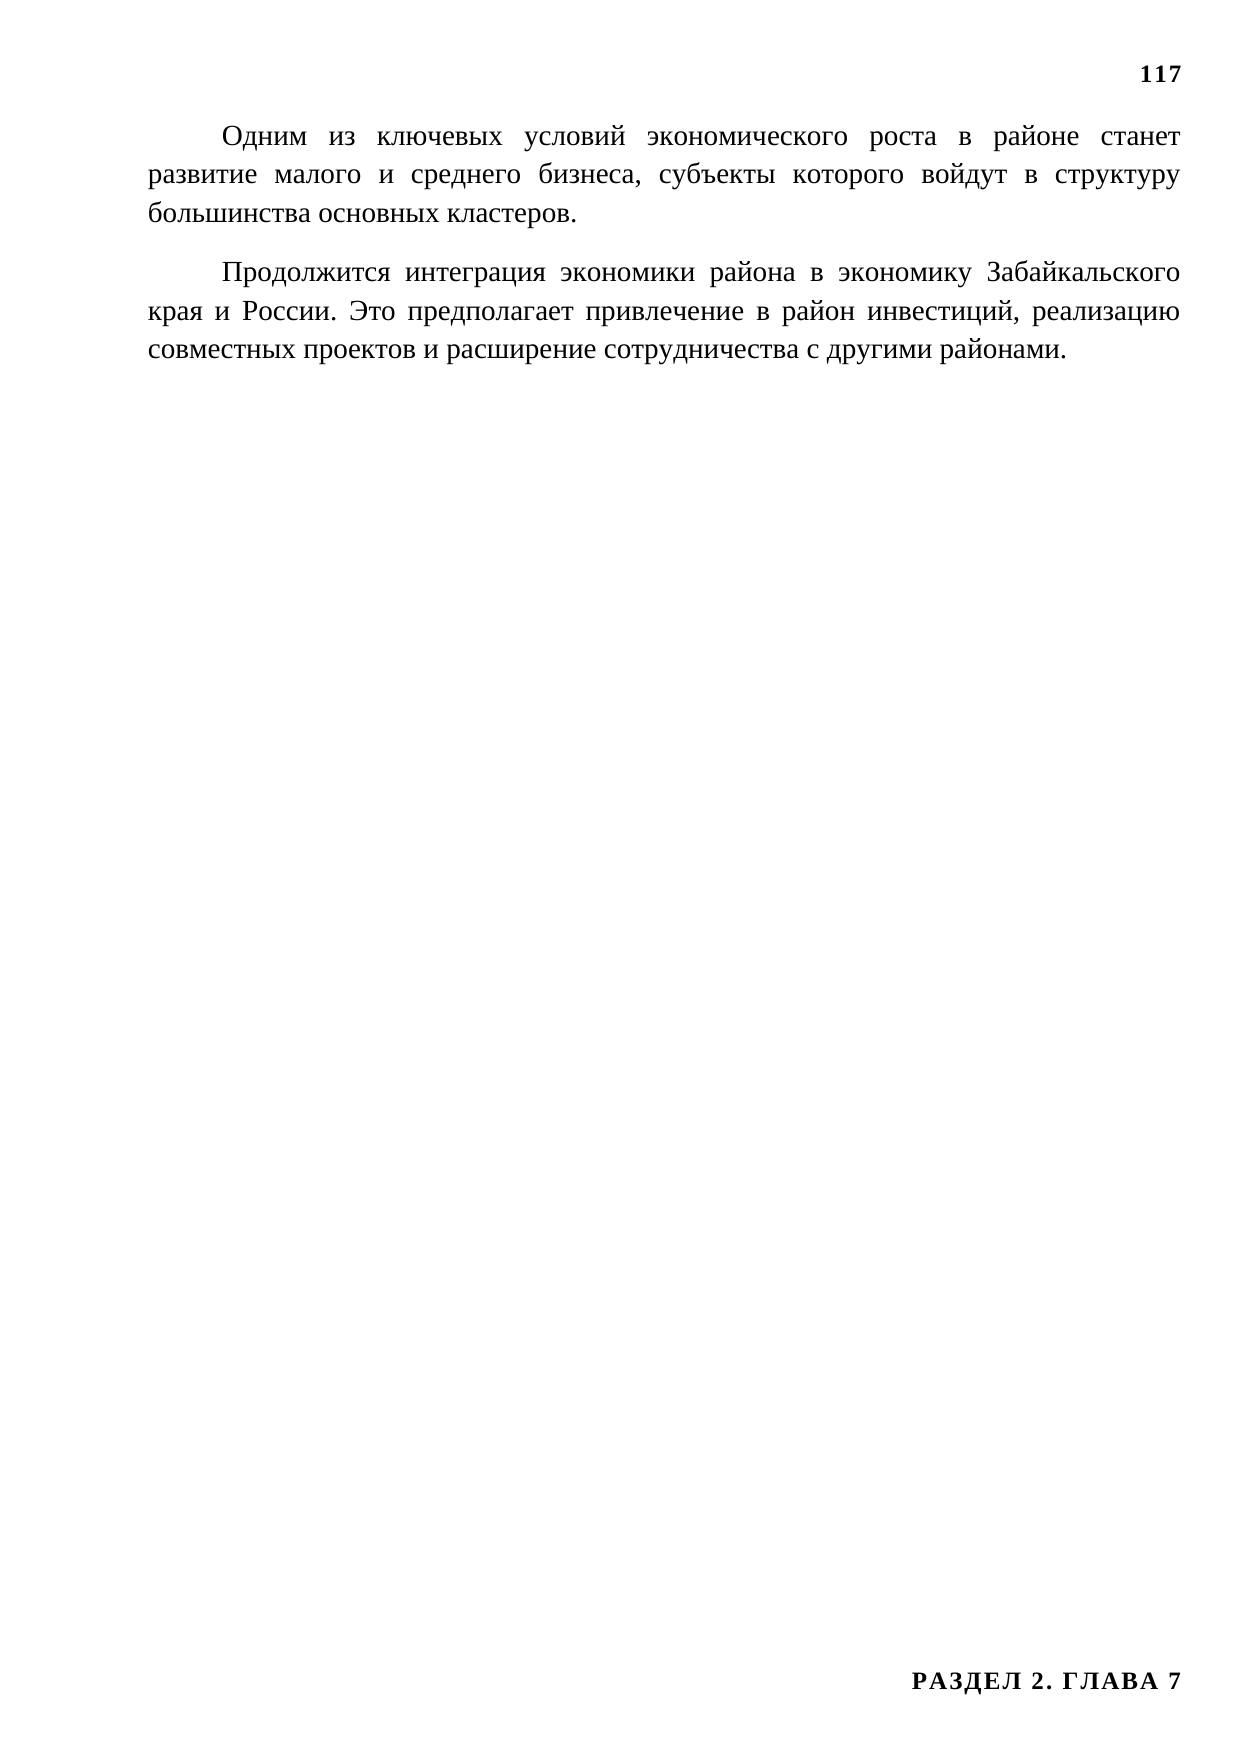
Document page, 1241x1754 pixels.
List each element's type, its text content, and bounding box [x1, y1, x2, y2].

text Продолжится интеграция экономики района в экономику Забайкальского края и России. Это предполагает привлечение в район инвестиций, реализацию совместных проектов и расширение сотрудничества с другими районами. [148, 254, 1181, 365]
text Одним из ключевых условий экономического роста в районе станет развитие малого и среднего бизнеса, субъекты которого войдут в структуру большинства основных кластеров. [148, 118, 1181, 229]
